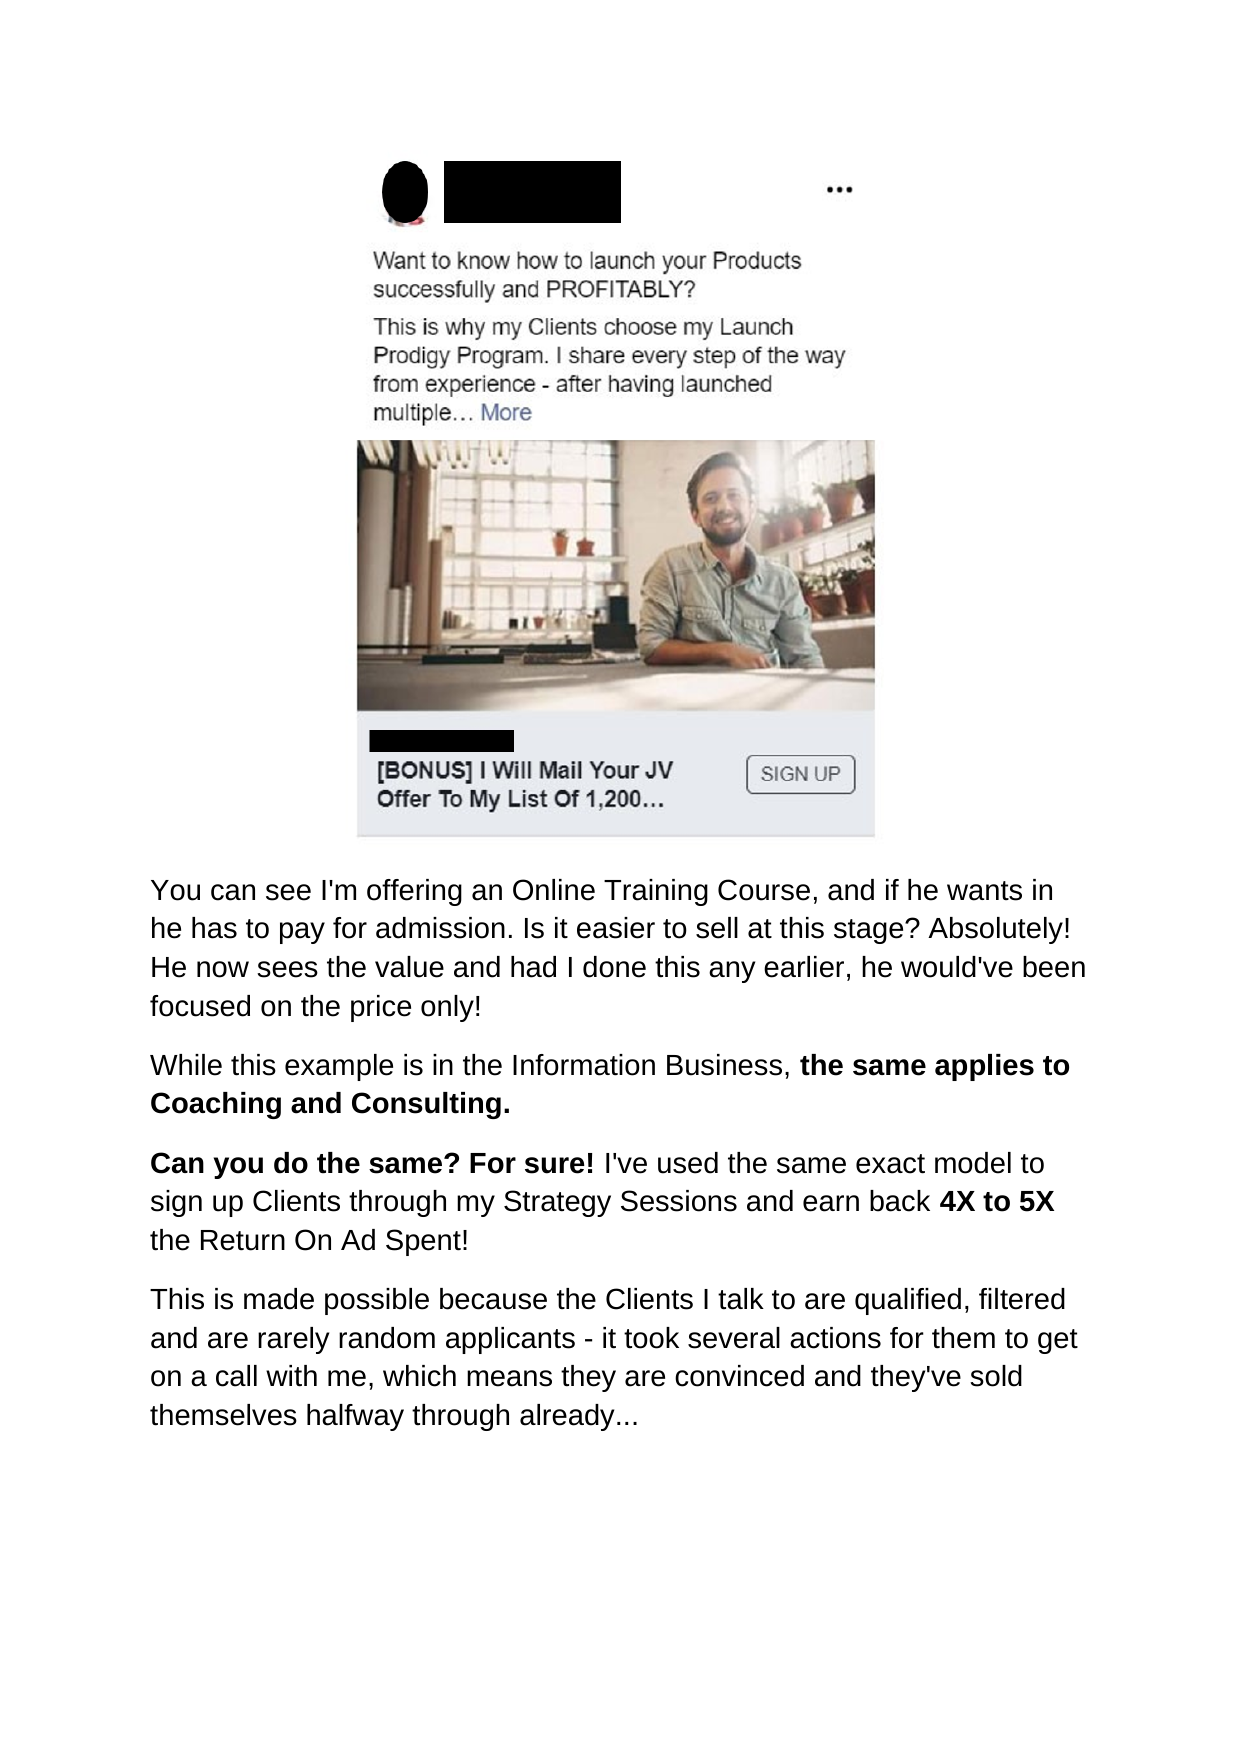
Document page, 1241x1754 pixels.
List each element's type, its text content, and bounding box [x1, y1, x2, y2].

picture [345, 150, 895, 848]
text You can see I'm offering an Online Training Course, and if he wants in he has to pay for admission. Is it easier to sell at this stage? Absolutely! He now sees the value and had I done this any earlier, he would've been focused on the price only! [150, 873, 1090, 1022]
text Can you do the same? For sure! I've used the same exact model to sign up Clients through my Strategy Sessions and earn back 4X to 5X the Return On Ad Spent! [150, 1146, 1090, 1256]
text This is made possible because the Clients I talk to are qualified, filtered and are rarely random applicants - it took several actions for them to get on a call with me, which means they are convinced and they've sold themselves halfway through already... [150, 1282, 1090, 1431]
text While this example is in the Information Business, the same applies to Coaching and Consulting. [150, 1048, 1090, 1120]
